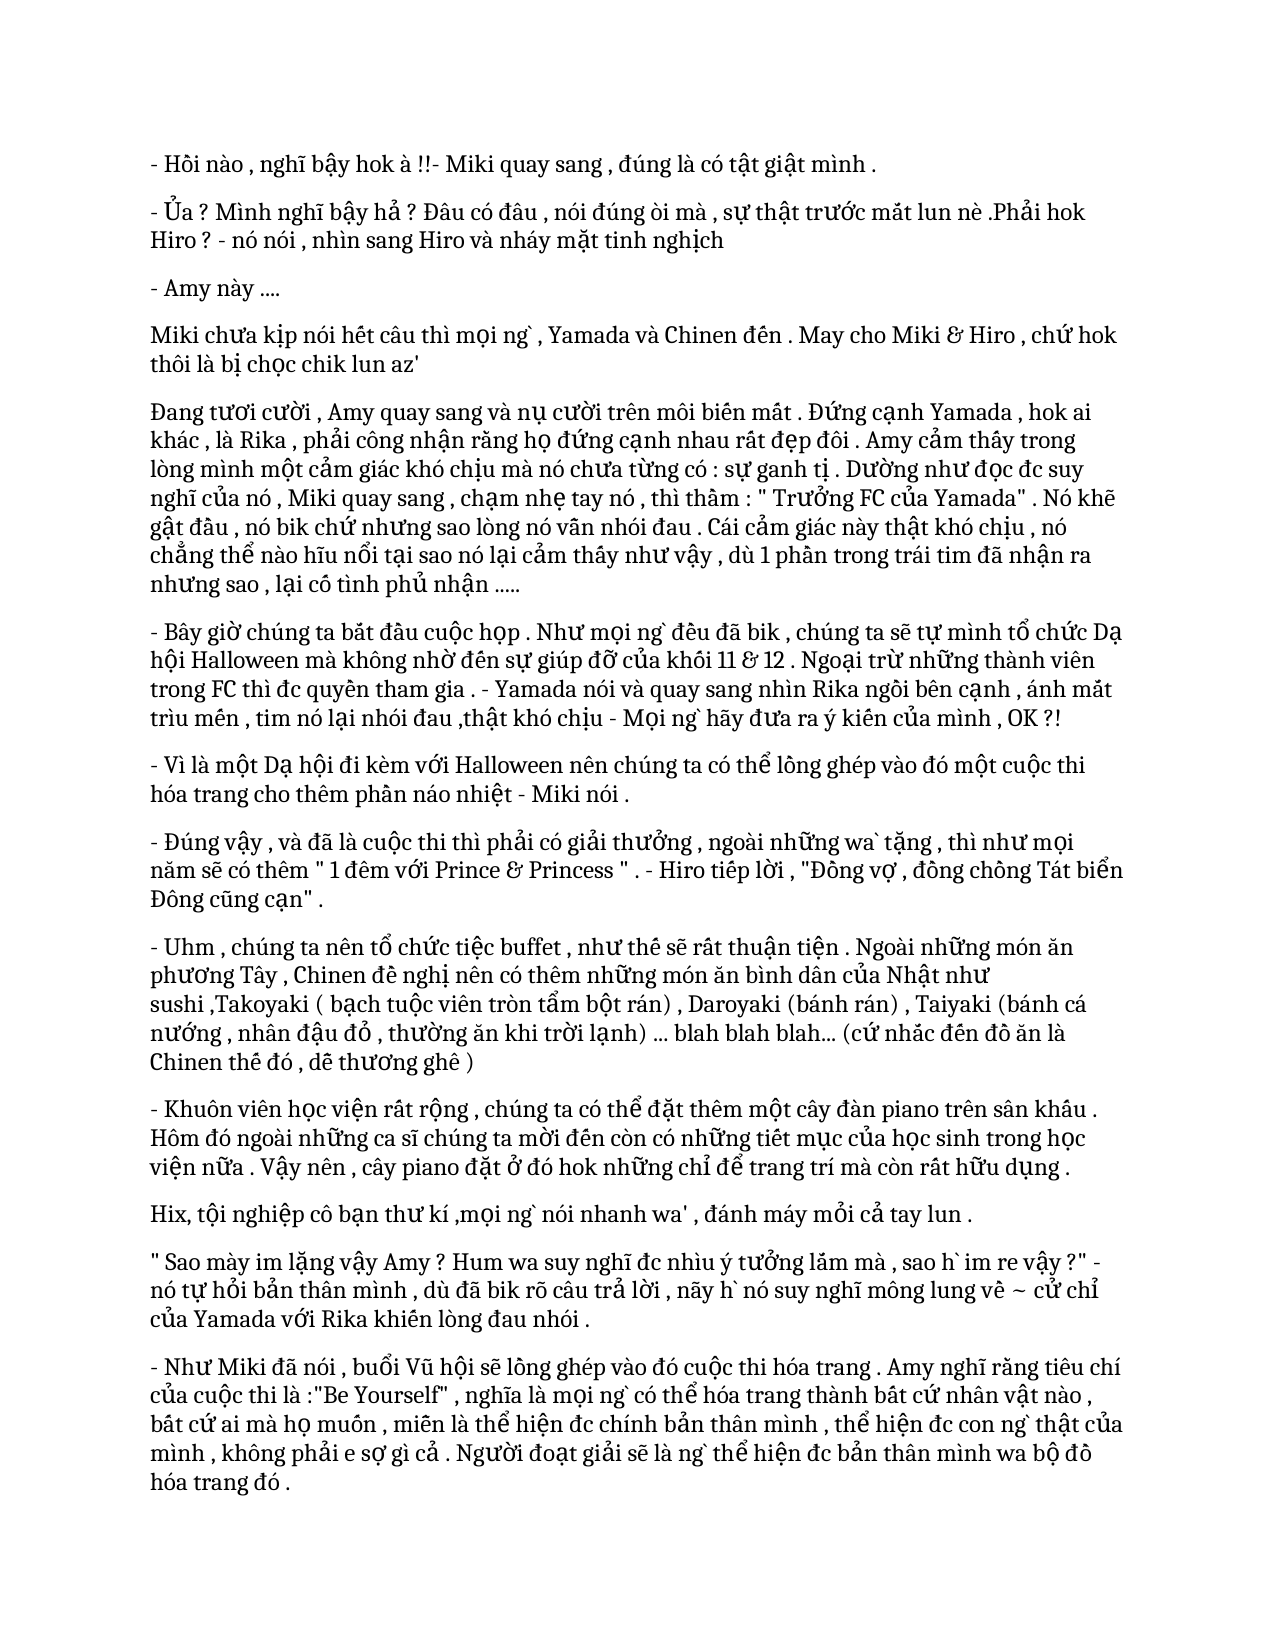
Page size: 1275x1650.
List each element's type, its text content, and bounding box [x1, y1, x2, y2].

text Hix, tội nghiệp cô bạn thư kí ,mọi ng` nói nhanh wa' , đánh máy mỏi cả tay lun . [150, 1200, 1125, 1229]
text Miki chưa kịp nói hết câu thì mọi ng` , Yamada và Chinen đến . May cho Miki & Hiro , chứ hok thôi là bị chọc chik lun az' [150, 321, 1125, 379]
text - Như Miki đã nói , buổi Vũ hội sẽ lồng ghép vào đó cuộc thi hóa trang . Amy nghĩ rằng tiêu chí của cuộc thi là :"Be Yourself" , nghĩa là mọi ng` có thể hóa trang thành bất cứ nhân vật nào , bất cứ ai mà họ muốn , miễn là thể hiện đc chính bản thân mình , thể hiện đc con ng` thật của mình , không phải e sợ gì cả . Người đoạt giải sẽ là ng` thể hiện đc bản thân mình wa bộ đồ hóa trang đó . [150, 1352, 1125, 1496]
text - Vì là một Dạ hội đi kèm với Halloween nên chúng ta có thể lồng ghép vào đó một cuộc thi hóa trang cho thêm phần náo nhiệt - Miki nói . [150, 751, 1125, 809]
text " Sao mày im lặng vậy Amy ? Hum wa suy nghĩ đc nhìu ý tưởng lắm mà , sao h` im re vậy ?" - nó tự hỏi bản thân mình , dù đã bik rõ câu trả lời , nãy h` nó suy nghĩ mông lung về ~ cử chỉ của Yamada với Rika khiến lòng đau nhói . [150, 1247, 1125, 1334]
text - Hồi nào , nghĩ bậy hok à !!- Miki quay sang , đúng là có tật giật mình . [150, 150, 1125, 179]
text - Ủa ? Mình nghĩ bậy hả ? Đâu có đâu , nói đúng òi mà , sự thật trước mắt lun nè .Phải hok Hiro ? - nó nói , nhìn sang Hiro và nháy mặt tinh nghịch [150, 197, 1125, 255]
text - Khuôn viên học viện rất rộng , chúng ta có thể đặt thêm một cây đàn piano trên sân khấu . Hôm đó ngoài những ca sĩ chúng ta mời đến còn có những tiết mục của học sinh trong học viện nữa . Vậy nên , cây piano đặt ở đó hok những chỉ để trang trí mà còn rất hữu dụng . [150, 1095, 1125, 1181]
text - Uhm , chúng ta nên tổ chức tiệc buffet , như thế sẽ rất thuận tiện . Ngoài những món ăn phương Tây , Chinen đề nghị nên có thêm những món ăn bình dân của Nhật như sushi ,Takoyaki ( bạch tuộc viên tròn tẩm bột rán) , Daroyaki (bánh rán) , Taiyaki (bánh cá nướng , nhân đậu đỏ , thường ăn khi trời lạnh) ... blah blah blah... (cứ nhắc đến đồ ăn là Chinen thế đó , dễ thương ghê ) [150, 932, 1125, 1076]
text - Bây giờ chúng ta bắt đầu cuộc họp . Như mọi ng` đều đã bik , chúng ta sẽ tự mình tổ chức Dạ hội Halloween mà không nhờ đến sự giúp đỡ của khối 11 & 12 . Ngoại trừ những thành viên trong FC thì đc quyền tham gia . - Yamada nói và quay sang nhìn Rika ngồi bên cạnh , ánh mắt trìu mến , tim nó lại nhói đau ,thật khó chịu - Mọi ng` hãy đưa ra ý kiến của mình , OK ?! [150, 617, 1125, 732]
text - Đúng vậy , và đã là cuộc thi thì phải có giải thưởng , ngoài những wa` tặng , thì như mọi năm sẽ có thêm " 1 đêm với Prince & Princess " . - Hiro tiếp lời , "Đồng vợ , đồng chồng Tát biển Đông cũng cạn" . [150, 827, 1125, 914]
text - Amy này .... [150, 274, 1125, 302]
text Đang tươi cười , Amy quay sang và nụ cười trên môi biến mất . Đứng cạnh Yamada , hok ai khác , là Rika , phải công nhận rằng họ đứng cạnh nhau rất đẹp đôi . Amy cảm thấy trong lòng mình một cảm giác khó chịu mà nó chưa từng có : sự ganh tị . Dường như đọc đc suy nghĩ của nó , Miki quay sang , chạm nhẹ tay nó , thì thầm : " Trưởng FC của Yamada" . Nó khẽ gật đầu , nó bik chứ nhưng sao lòng nó vẫn nhói đau . Cái cảm giác này thật khó chịu , nó chẳng thể nào hĩu nổi tại sao nó lại cảm thấy như vậy , dù 1 phần trong trái tim đã nhận ra nhưng sao , lại cố tình phủ nhận ..... [150, 397, 1125, 599]
